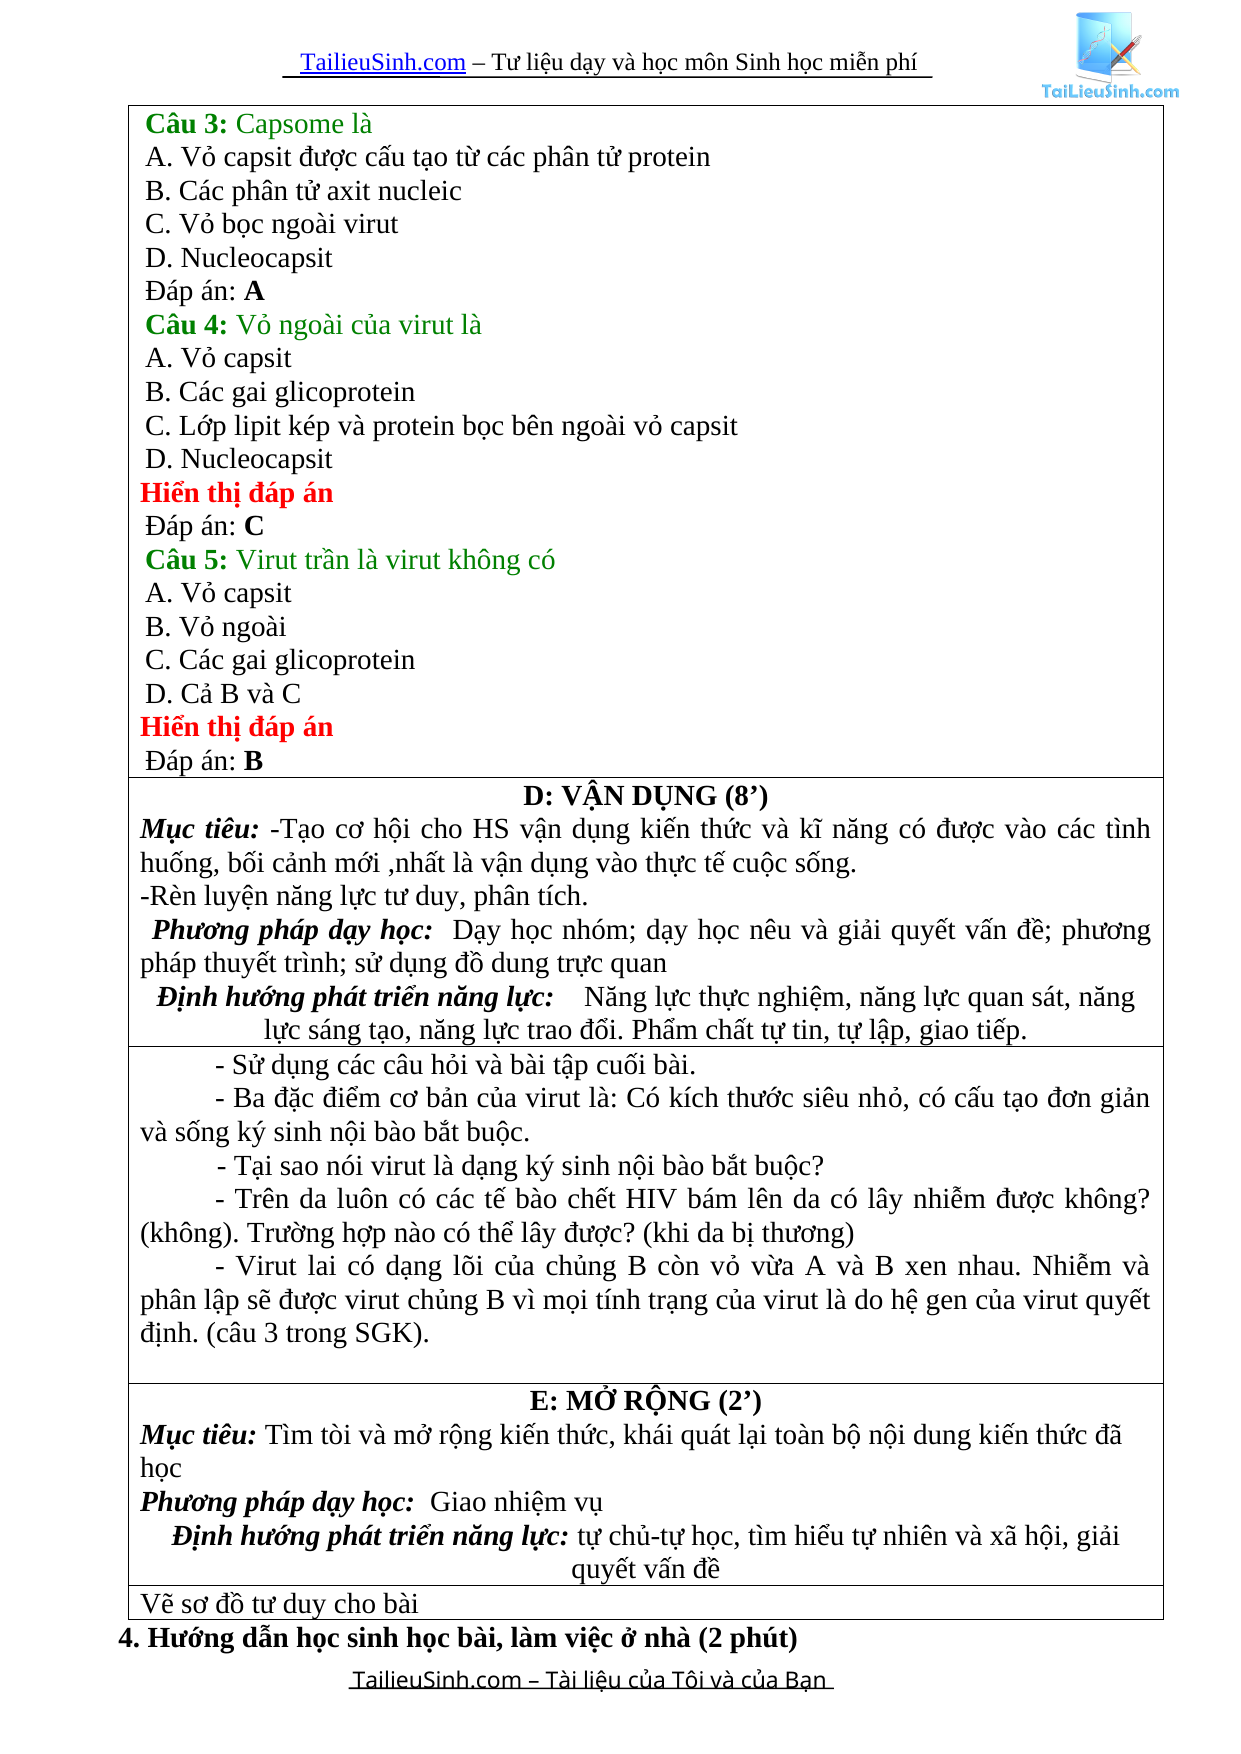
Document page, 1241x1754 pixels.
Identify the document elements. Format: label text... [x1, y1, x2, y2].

table_cell Vẽ sơ đồ tư duy cho bài [129, 1586, 1163, 1619]
text 4. Hướng dẫn học sinh học bài, làm việc ở nhà (2 phút) [118, 1620, 1087, 1654]
table_cell E: MỞ RỘNG (2’) Mục tiêu: Tìm tòi và mở rộng kiến thức, khái quát lại toàn bộ nội dung kiến thức đã học Phương pháp dạy học: Giao nhiệm vụ Định hướng phát triển năng lực: tự chủ-tự học, tìm hiểu tự nhiên và xã hội, giải quyết vấn đề [129, 1384, 1163, 1585]
table_cell D: VẬN DỤNG (8’) Mục tiêu: -Tạo cơ hội cho HS vận dụng kiến thức và kĩ năng có được vào các tình huống, bối cảnh mới ,nhất là vận dụng vào thực tế cuộc sống. -Rèn luyện năng lực tư duy, phân tích. Phương pháp dạy học: Dạy học nhóm; dạy học nêu và giải quyết vấn đề; phương pháp thuyết trình; sử dụng đồ dung trực quan Định hướng phát triển năng lực: Năng lực thực nghiệm, năng lực quan sát, năng lực sáng tạo, năng lực trao đổi. Phẩm chất tự tin, tự lập, giao tiếp. [129, 778, 1163, 1046]
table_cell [129, 106, 1163, 777]
table_cell - Sử dụng các câu hỏi và bài tập cuối bài. - Ba đặc điểm cơ bản của virut là: Có kích thước siêu nhỏ, có cấu tạo đơn giản và sống ký sinh nội bào bắt buộc. - Tại sao nói virut là dạng ký sinh nội bào bắt buộc? - Trên da luôn có các tế bào chết HIV bám lên da có lây nhiễm được không? (không). Trường hợp nào có thể lây được? (khi da bị thương) - Virut lai có dạng lõi của chủng B còn vỏ vừa A và B xen nhau. Nhiễm và phân lập sẽ được virut chủng B vì mọi tính trạng của virut là do hệ gen của virut quyết định. (câu 3 trong SGK). [129, 1047, 1163, 1382]
